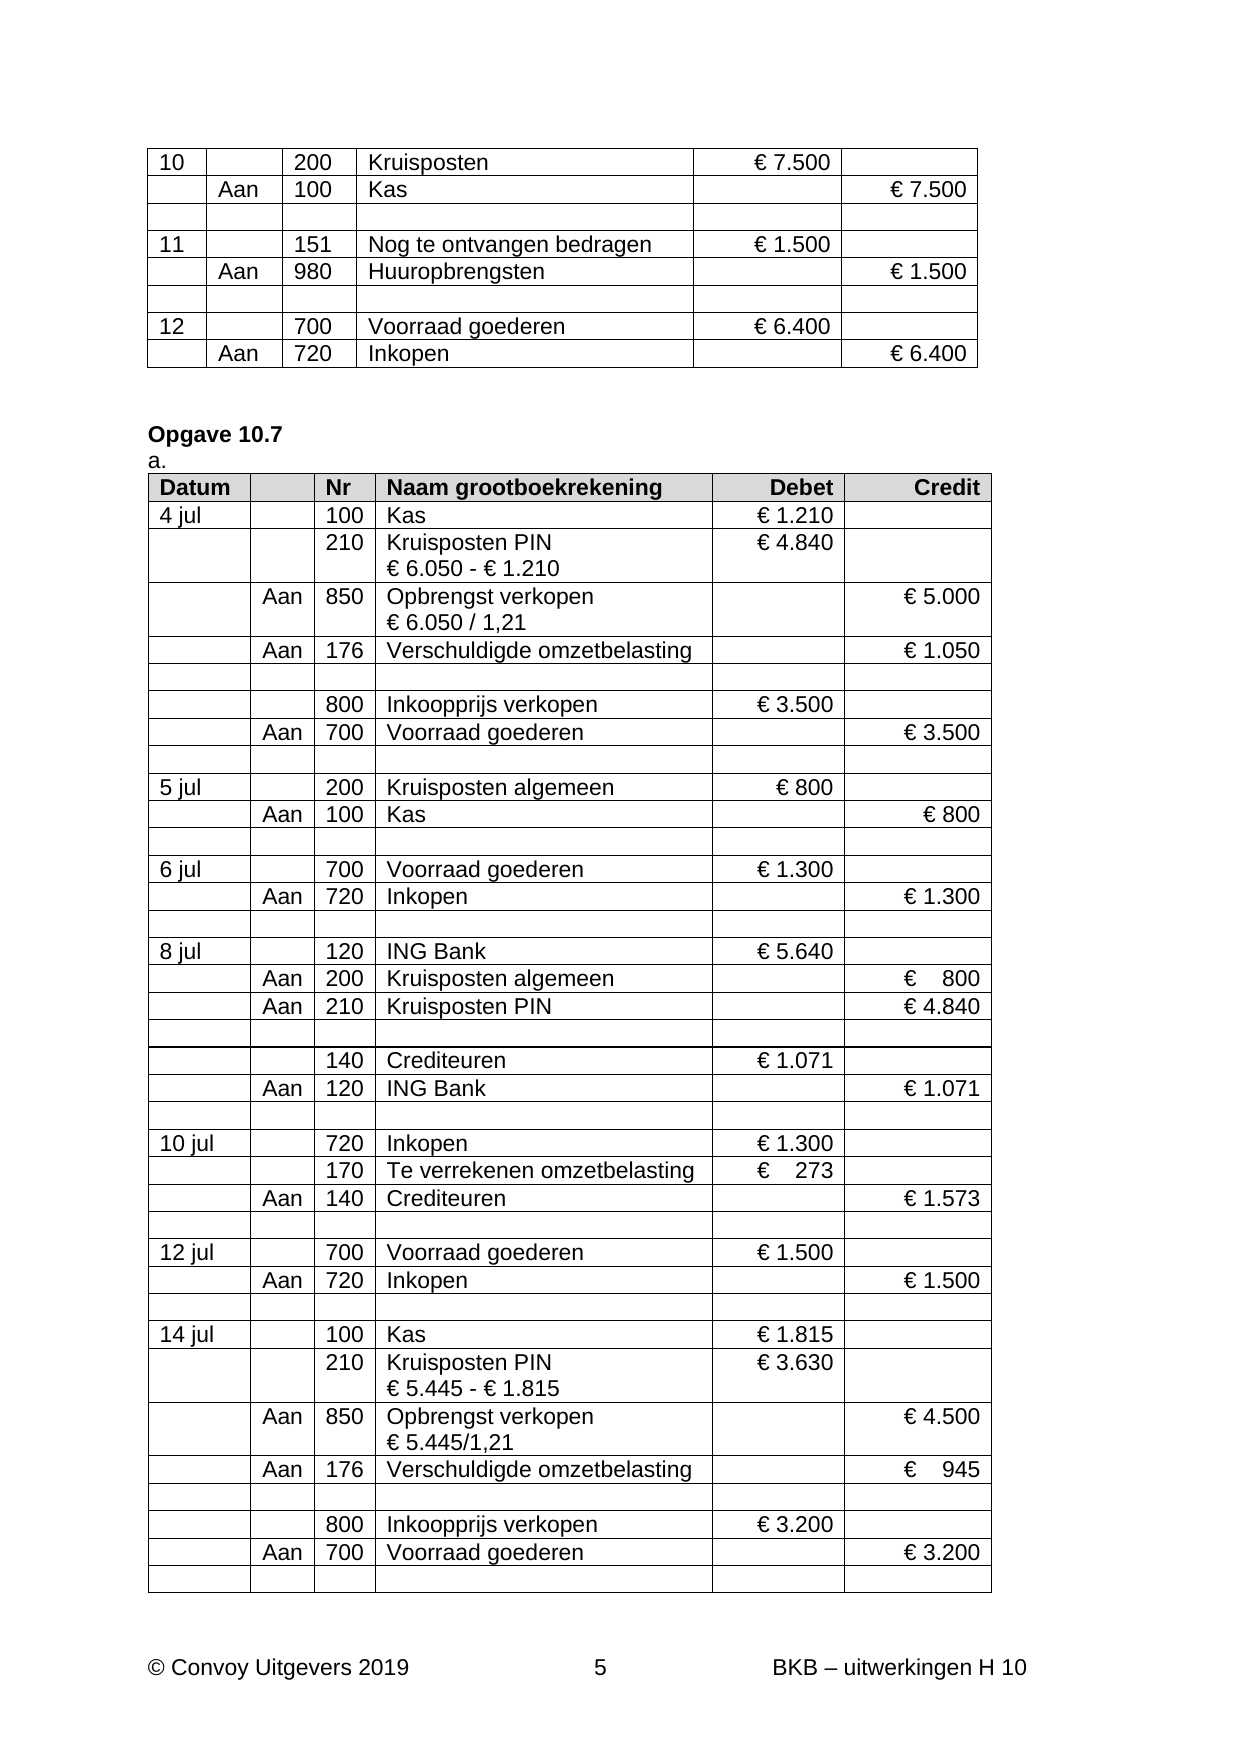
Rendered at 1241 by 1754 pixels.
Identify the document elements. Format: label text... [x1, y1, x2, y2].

table_cell [845, 502, 991, 528]
table_cell Voorraad goederen [376, 856, 712, 882]
table_cell Aan [251, 801, 314, 827]
table_cell Opbrengst verkopen € 5.445/1,21 [376, 1403, 712, 1455]
table_cell [148, 176, 206, 202]
table_cell 800 [315, 691, 375, 718]
table_cell [148, 340, 206, 367]
table_cell Inkopen [357, 340, 693, 367]
table_cell [149, 828, 250, 855]
table_cell € 1.500 [845, 1267, 991, 1293]
table_cell [842, 231, 977, 257]
table_cell [251, 529, 314, 582]
table_cell 10 [148, 149, 206, 175]
table_cell [694, 340, 841, 367]
table_cell [149, 1456, 250, 1483]
table_cell € 5.640 [713, 938, 844, 964]
table_cell 700 [315, 1539, 375, 1565]
table_cell [149, 1075, 250, 1101]
table_cell [149, 1484, 250, 1510]
table_cell [251, 1020, 314, 1046]
table_cell Kruisposten [357, 149, 693, 175]
table_cell € 3.500 [713, 691, 844, 718]
table_cell 700 [283, 313, 356, 339]
table_cell [713, 965, 844, 992]
table_cell € 1.050 [845, 637, 991, 663]
table_cell [207, 313, 282, 339]
table_cell [251, 1102, 314, 1129]
table_cell € 800 [845, 801, 991, 827]
table_cell Aan [251, 993, 314, 1019]
table_cell Inkopen [376, 1267, 712, 1293]
table_cell [149, 1403, 250, 1455]
table_cell 200 [315, 774, 375, 800]
table_cell [845, 1294, 991, 1320]
table_cell € 1.500 [842, 258, 977, 284]
table_cell [315, 911, 375, 937]
table_cell [251, 1048, 314, 1074]
table_cell 170 [315, 1157, 375, 1183]
table_cell 720 [315, 883, 375, 909]
table_cell [845, 664, 991, 690]
table_cell [251, 938, 314, 964]
table_cell € 1.300 [713, 1130, 844, 1156]
table_cell [845, 1157, 991, 1183]
table_cell [251, 1130, 314, 1156]
table_cell [713, 1456, 844, 1483]
table_cell 14 jul [149, 1321, 250, 1348]
table_cell [376, 1102, 712, 1129]
table_cell Aan [251, 1456, 314, 1483]
table_cell Aan [251, 1403, 314, 1455]
table_header Debet [713, 474, 844, 501]
table_cell [207, 286, 282, 312]
table_cell [251, 1239, 314, 1266]
table_cell Aan [251, 637, 314, 663]
table_cell [251, 774, 314, 800]
table_cell Voorraad goederen [376, 1539, 712, 1565]
table_cell [376, 1020, 712, 1046]
table_cell 850 [315, 583, 375, 636]
table_cell [251, 502, 314, 528]
table_cell € 1.071 [713, 1048, 844, 1074]
table_cell 176 [315, 1456, 375, 1483]
table_cell [845, 1020, 991, 1046]
table_cell [713, 993, 844, 1019]
table_cell 700 [315, 1239, 375, 1266]
table_cell Kas [376, 801, 712, 827]
table_cell Aan [207, 258, 282, 284]
table_cell € 7.500 [694, 149, 841, 175]
table_cell Huuropbrengsten [357, 258, 693, 284]
table_cell [315, 828, 375, 855]
table_cell [376, 746, 712, 772]
table_cell [713, 801, 844, 827]
table_cell Aan [251, 1185, 314, 1211]
table_cell [148, 258, 206, 284]
table_cell Aan [251, 583, 314, 636]
table_cell [149, 1511, 250, 1537]
table_cell [149, 691, 250, 718]
table_cell € 273 [713, 1157, 844, 1183]
table_cell 100 [315, 502, 375, 528]
table_cell [713, 637, 844, 663]
table_cell 850 [315, 1403, 375, 1455]
table_cell € 4.500 [845, 1403, 991, 1455]
table_cell [376, 1566, 712, 1592]
table_cell ING Bank [376, 938, 712, 964]
table_cell 8 jul [149, 938, 250, 964]
table_cell [713, 1185, 844, 1211]
table_cell 12 [148, 313, 206, 339]
table_cell Voorraad goederen [357, 313, 693, 339]
table_cell [845, 856, 991, 882]
table_cell 210 [315, 1349, 375, 1402]
table_cell Verschuldigde omzetbelasting [376, 637, 712, 663]
table_cell [315, 746, 375, 772]
table_cell [845, 1321, 991, 1348]
table_cell Inkoopprijs verkopen [376, 1511, 712, 1537]
table_cell [315, 664, 375, 690]
table_cell [207, 204, 282, 230]
table_cell Voorraad goederen [376, 1239, 712, 1266]
table_cell [149, 637, 250, 663]
table_cell 720 [315, 1267, 375, 1293]
table_cell Kruisposten PIN [376, 993, 712, 1019]
table_cell [149, 1212, 250, 1238]
table_cell [149, 1048, 250, 1074]
table_cell 140 [315, 1185, 375, 1211]
table_cell [251, 911, 314, 937]
table_cell 140 [315, 1048, 375, 1074]
table_cell [842, 286, 977, 312]
table_cell [315, 1484, 375, 1510]
table_cell 12 jul [149, 1239, 250, 1266]
table_cell [376, 1294, 712, 1320]
table_cell 100 [283, 176, 356, 202]
table_cell Kas [357, 176, 693, 202]
table_cell € 3.630 [713, 1349, 844, 1402]
table_cell [694, 176, 841, 202]
table_cell [149, 746, 250, 772]
table_cell 100 [315, 1321, 375, 1348]
table_cell [251, 1484, 314, 1510]
table_cell Inkoopprijs verkopen [376, 691, 712, 718]
table_cell 200 [283, 149, 356, 175]
table_cell [149, 965, 250, 992]
table_cell € 3.200 [713, 1511, 844, 1537]
table_cell [845, 911, 991, 937]
table_cell [713, 1294, 844, 1320]
table_cell Aan [207, 176, 282, 202]
table_cell [315, 1102, 375, 1129]
table_cell 700 [315, 856, 375, 882]
table_cell € 800 [845, 965, 991, 992]
table_cell 800 [315, 1511, 375, 1537]
table_cell [207, 149, 282, 175]
table_cell [845, 1048, 991, 1074]
table_cell 720 [315, 1130, 375, 1156]
table_cell Te verrekenen omzetbelasting [376, 1157, 712, 1183]
table_cell 6 jul [149, 856, 250, 882]
table_cell [251, 1349, 314, 1402]
table_cell [149, 529, 250, 582]
table_cell [251, 691, 314, 718]
table_cell € 1.071 [845, 1075, 991, 1101]
table_cell 700 [315, 719, 375, 745]
table_cell [251, 1212, 314, 1238]
table_cell 100 [315, 801, 375, 827]
table_header Datum [149, 474, 250, 501]
table_cell Verschuldigde omzetbelasting [376, 1456, 712, 1483]
table_cell [713, 1075, 844, 1101]
table_cell [149, 883, 250, 909]
table_cell [845, 1130, 991, 1156]
table_cell [842, 204, 977, 230]
table_cell € 1.300 [845, 883, 991, 909]
table_cell ING Bank [376, 1075, 712, 1101]
table_cell Voorraad goederen [376, 719, 712, 745]
table_cell [845, 1102, 991, 1129]
table_cell [149, 1294, 250, 1320]
table_cell [251, 856, 314, 882]
table_cell Crediteuren [376, 1185, 712, 1211]
table_cell € 945 [845, 1456, 991, 1483]
table_cell Nog te ontvangen bedragen [357, 231, 693, 257]
table_cell [845, 1239, 991, 1266]
table_cell [251, 664, 314, 690]
table_cell [845, 691, 991, 718]
table_cell [845, 1484, 991, 1510]
table_cell Aan [251, 1539, 314, 1565]
table_cell [149, 993, 250, 1019]
table_cell [713, 583, 844, 636]
table_cell 151 [283, 231, 356, 257]
table_cell 210 [315, 529, 375, 582]
table_cell [845, 774, 991, 800]
table_cell [845, 1566, 991, 1592]
table_cell Aan [251, 883, 314, 909]
table_cell € 3.200 [845, 1539, 991, 1565]
table_cell Kruisposten PIN € 5.445 - € 1.815 [376, 1349, 712, 1402]
table_header Nr [315, 474, 375, 501]
table_cell [149, 1020, 250, 1046]
table_cell [713, 1566, 844, 1592]
table_cell [315, 1020, 375, 1046]
table_cell [149, 1157, 250, 1183]
table_cell 200 [315, 965, 375, 992]
table_cell [149, 1566, 250, 1592]
table_cell [357, 286, 693, 312]
table_cell [148, 204, 206, 230]
table_cell [251, 1294, 314, 1320]
table_cell [149, 1267, 250, 1293]
table_cell [845, 529, 991, 582]
table_cell [694, 286, 841, 312]
table_cell [845, 1511, 991, 1537]
table_cell [376, 1212, 712, 1238]
table_cell Aan [251, 1075, 314, 1101]
table_cell [713, 828, 844, 855]
table_cell [694, 204, 841, 230]
table_cell Aan [251, 965, 314, 992]
table_cell [251, 1511, 314, 1537]
table_cell [713, 1020, 844, 1046]
table_cell 4 jul [149, 502, 250, 528]
table_cell 10 jul [149, 1130, 250, 1156]
table_cell [713, 1267, 844, 1293]
table_cell € 7.500 [842, 176, 977, 202]
table_cell € 1.210 [713, 502, 844, 528]
table_cell [845, 938, 991, 964]
table_cell € 1.500 [713, 1239, 844, 1266]
table_cell [694, 258, 841, 284]
table_header Credit [845, 474, 991, 501]
table_cell Kruisposten PIN € 6.050 - € 1.210 [376, 529, 712, 582]
table_cell [845, 746, 991, 772]
table_cell [207, 231, 282, 257]
table_cell 5 jul [149, 774, 250, 800]
table_cell [149, 1349, 250, 1402]
table_cell Kas [376, 1321, 712, 1348]
table_cell Kas [376, 502, 712, 528]
table_cell [842, 149, 977, 175]
table_cell [842, 313, 977, 339]
table_cell € 1.300 [713, 856, 844, 882]
table_cell [357, 204, 693, 230]
table_cell [149, 1539, 250, 1565]
table_cell € 6.400 [694, 313, 841, 339]
table_cell [149, 719, 250, 745]
table_cell € 4.840 [845, 993, 991, 1019]
table_cell [376, 1484, 712, 1510]
table_cell Inkopen [376, 883, 712, 909]
table_cell € 1.573 [845, 1185, 991, 1211]
table_cell Inkopen [376, 1130, 712, 1156]
table_cell € 800 [713, 774, 844, 800]
table_cell [283, 286, 356, 312]
table_cell € 6.400 [842, 340, 977, 367]
table_cell [376, 664, 712, 690]
table_cell 210 [315, 993, 375, 1019]
text Opgave 10.7 [148, 421, 1093, 447]
table_cell [315, 1212, 375, 1238]
table_header Naam grootboekrekening [376, 474, 712, 501]
table_cell [713, 1484, 844, 1510]
table_cell [251, 1157, 314, 1183]
table_cell [251, 828, 314, 855]
table_cell Aan [251, 719, 314, 745]
table_cell [713, 1539, 844, 1565]
table_cell [376, 828, 712, 855]
table_cell [149, 911, 250, 937]
table_cell 120 [315, 1075, 375, 1101]
table_cell [845, 1212, 991, 1238]
table_cell 120 [315, 938, 375, 964]
table_cell Kruisposten algemeen [376, 965, 712, 992]
table_cell [315, 1294, 375, 1320]
table_cell [713, 1102, 844, 1129]
table_cell [713, 664, 844, 690]
table_cell [713, 911, 844, 937]
table_cell 720 [283, 340, 356, 367]
table_header [251, 474, 314, 501]
table_cell [149, 664, 250, 690]
table_cell € 3.500 [845, 719, 991, 745]
table_cell Kruisposten algemeen [376, 774, 712, 800]
table_cell [315, 1566, 375, 1592]
table_cell [376, 911, 712, 937]
table_cell [148, 286, 206, 312]
table_cell Crediteuren [376, 1048, 712, 1074]
table_cell 980 [283, 258, 356, 284]
table_cell € 1.500 [694, 231, 841, 257]
table_cell [713, 883, 844, 909]
table_cell [251, 746, 314, 772]
table_cell [149, 1185, 250, 1211]
table_cell Opbrengst verkopen € 6.050 / 1,21 [376, 583, 712, 636]
table_cell [713, 719, 844, 745]
table_cell [713, 746, 844, 772]
table_cell 11 [148, 231, 206, 257]
table_cell [713, 1212, 844, 1238]
table_cell [845, 828, 991, 855]
table_cell [713, 1403, 844, 1455]
table_cell [283, 204, 356, 230]
table_cell Aan [251, 1267, 314, 1293]
table_cell € 1.815 [713, 1321, 844, 1348]
table_cell [251, 1321, 314, 1348]
table_cell 176 [315, 637, 375, 663]
table_cell [149, 583, 250, 636]
table_cell [251, 1566, 314, 1592]
table_cell [845, 1349, 991, 1402]
table_cell € 5.000 [845, 583, 991, 636]
table_cell € 4.840 [713, 529, 844, 582]
table_cell Aan [207, 340, 282, 367]
table_cell [149, 801, 250, 827]
table_cell [149, 1102, 250, 1129]
